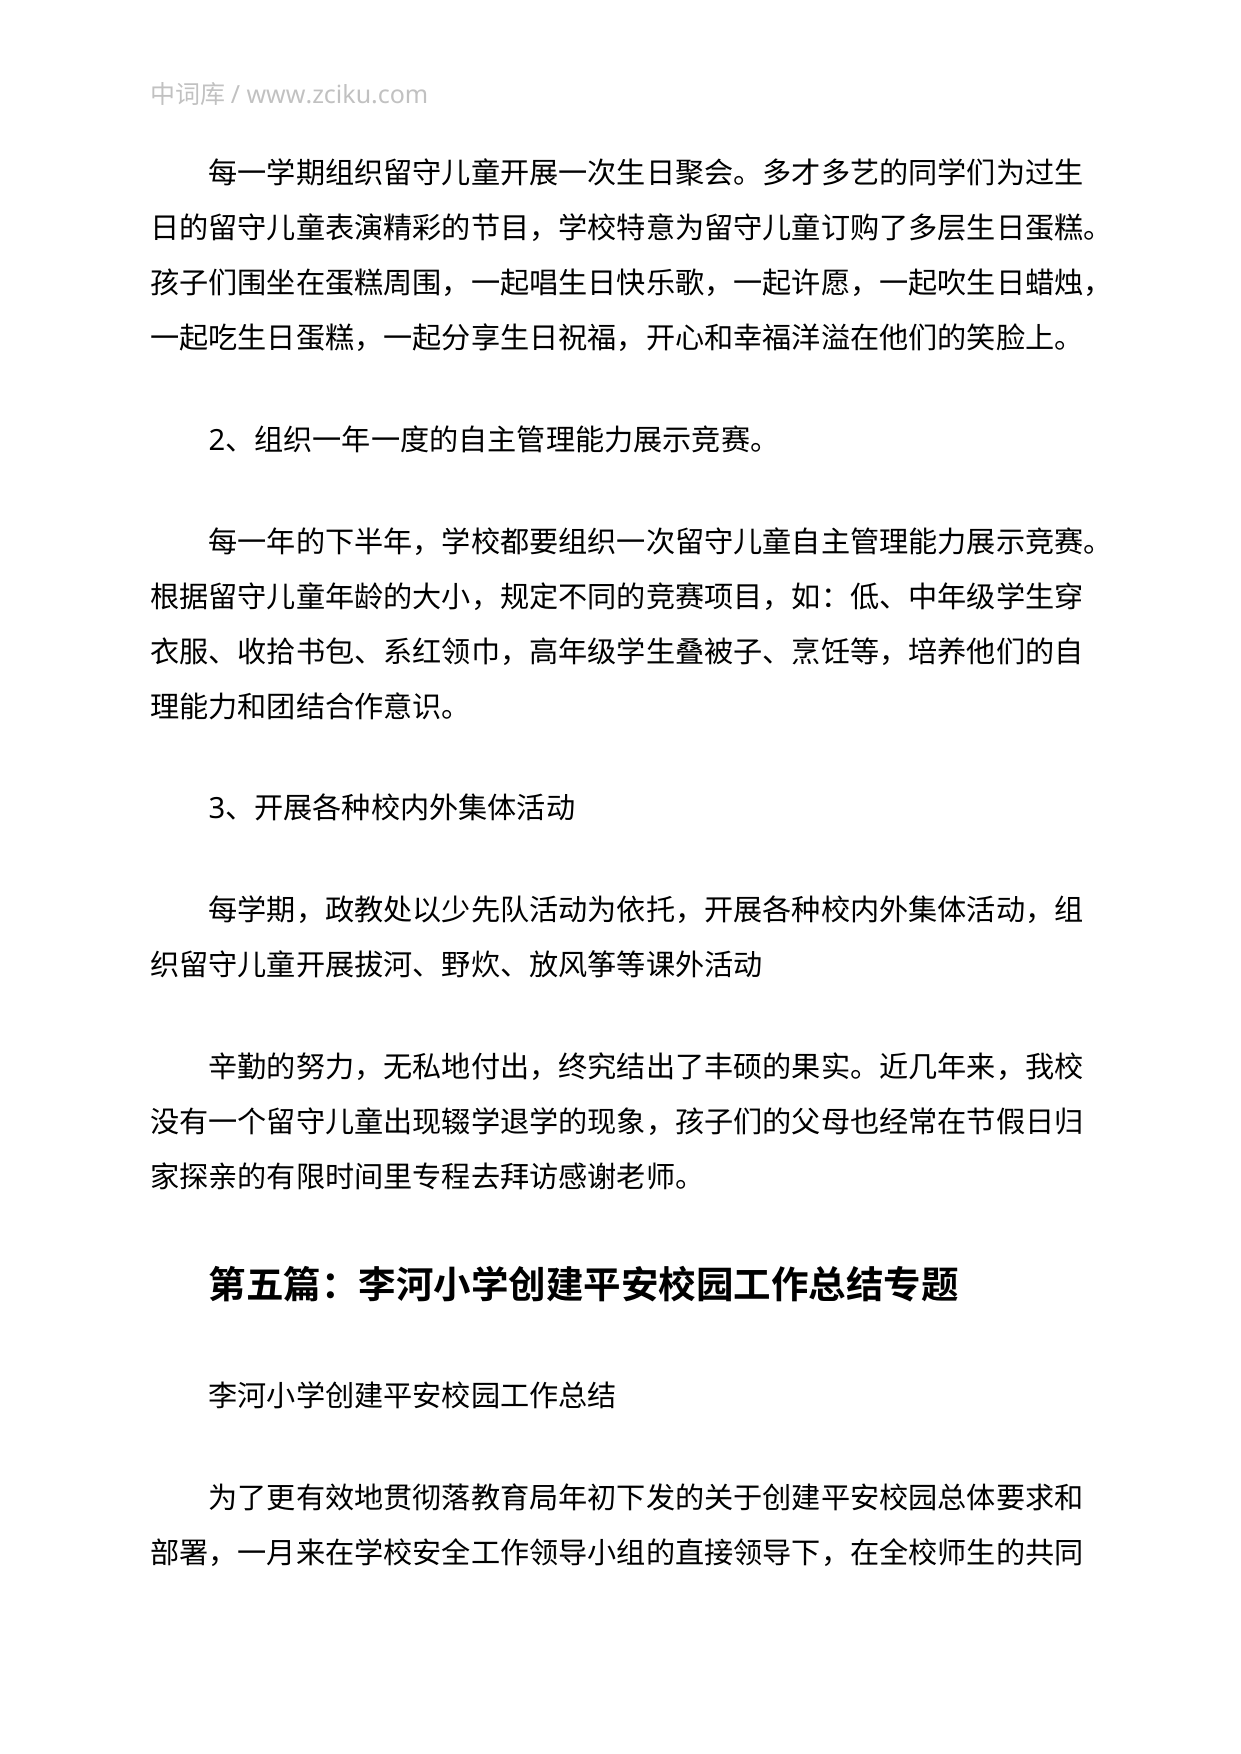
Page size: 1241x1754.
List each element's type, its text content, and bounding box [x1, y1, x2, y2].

text 2、组织一年一度的自主管理能力展示竞赛。 [150, 416, 1090, 459]
text 李河小学创建平安校园工作总结 [150, 1372, 1090, 1415]
text 每一年的下半年，学校都要组织一次留守儿童自主管理能力展示竞赛。根据留守儿童年龄的大小，规定不同的竞赛项目，如：低、中年级学生穿衣服、收拾书包、系红领巾，高年级学生叠被子、烹饪等，培养他们的自理能力和团结合作意识。 [150, 518, 1090, 725]
text 第五篇：李河小学创建平安校园工作总结专题 [150, 1255, 1090, 1309]
text 每一学期组织留守儿童开展一次生日聚会。多才多艺的同学们为过生日的留守儿童表演精彩的节目，学校特意为留守儿童订购了多层生日蛋糕。孩子们围坐在蛋糕周围，一起唱生日快乐歌，一起许愿，一起吹生日蜡烛，一起吃生日蛋糕，一起分享生日祝福，开心和幸福洋溢在他们的笑脸上。 [150, 150, 1090, 357]
text 每学期，政教处以少先队活动为依托，开展各种校内外集体活动，组织留守儿童开展拔河、野炊、放风筝等课外活动 [150, 887, 1090, 984]
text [150, 1474, 1090, 1571]
text 3、开展各种校内外集体活动 [150, 785, 1090, 827]
text 辛勤的努力，无私地付出，终究结出了丰硕的果实。近几年来，我校没有一个留守儿童出现辍学退学的现象，孩子们的父母也经常在节假日归家探亲的有限时间里专程去拜访感谢老师。 [150, 1043, 1090, 1196]
